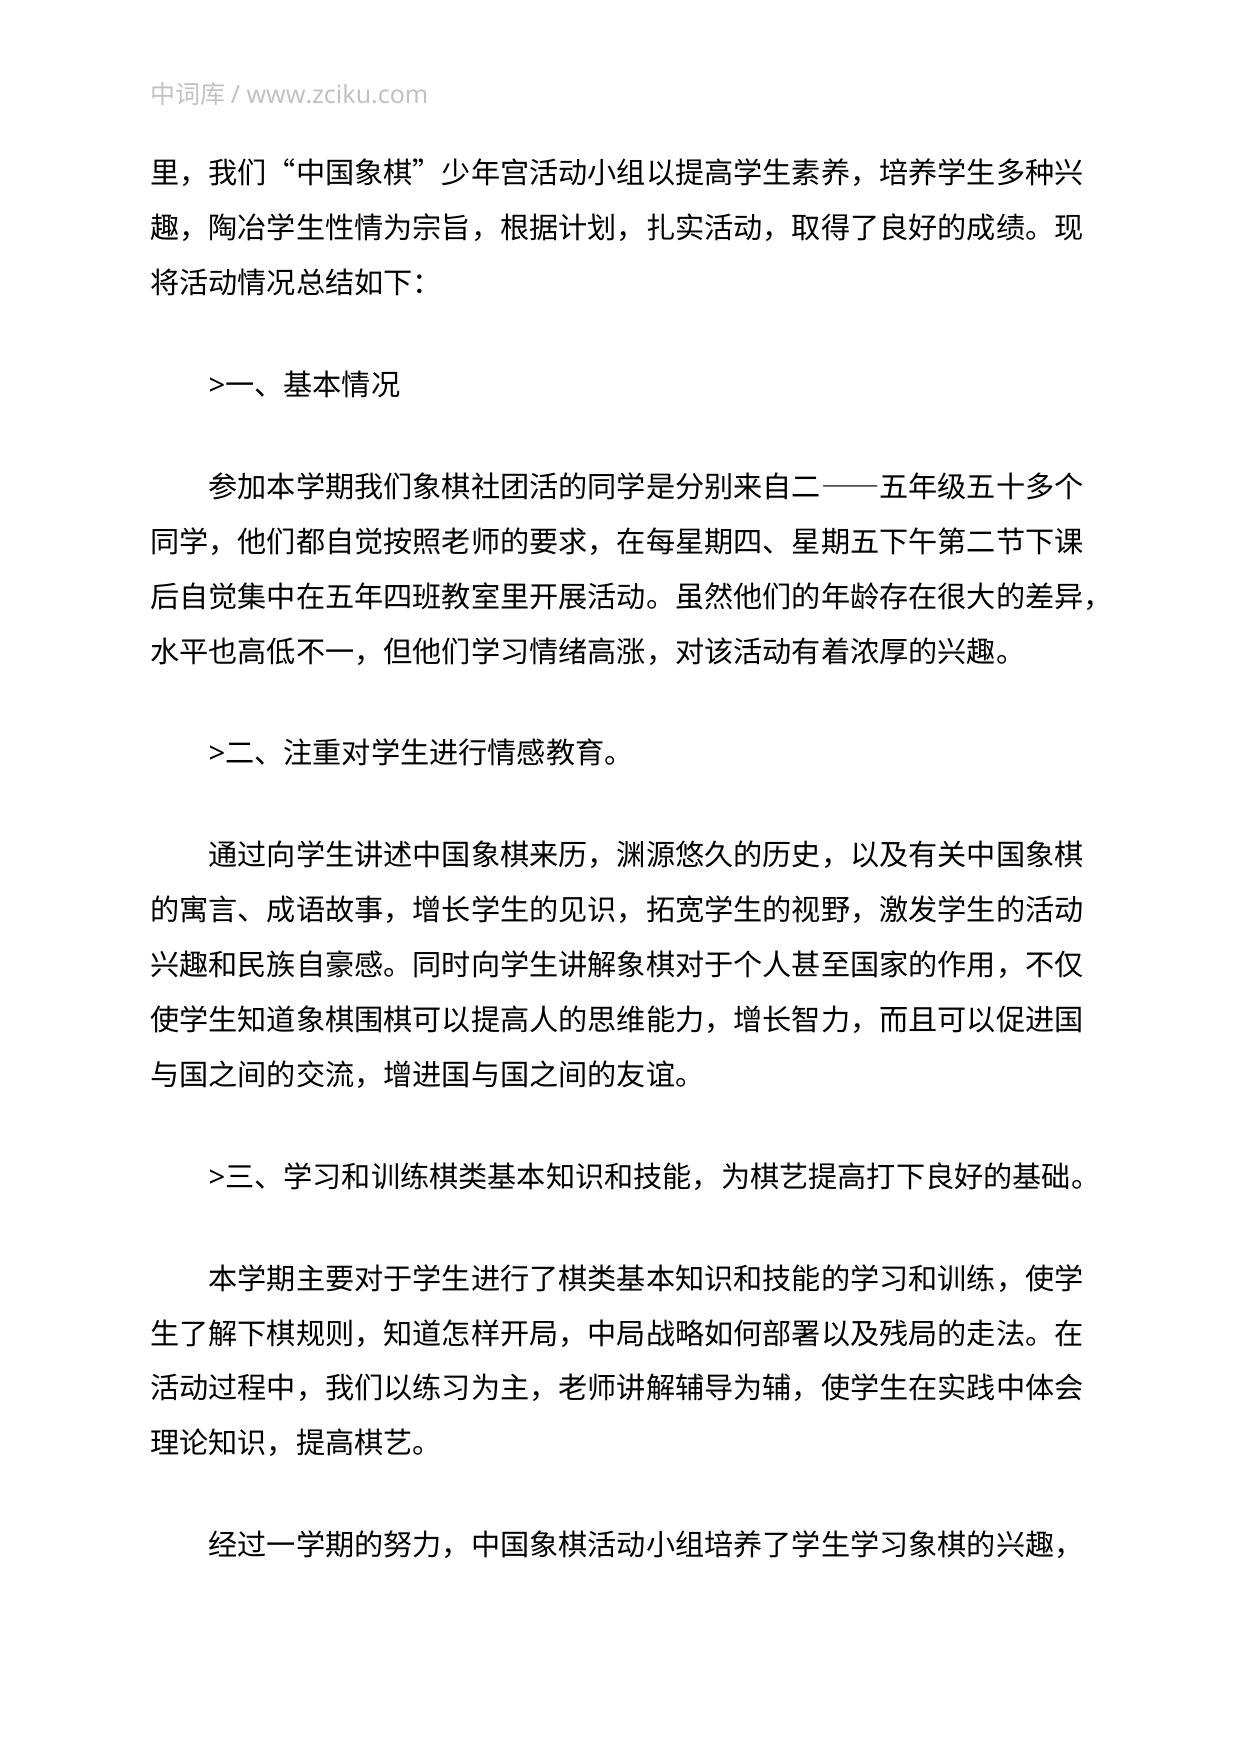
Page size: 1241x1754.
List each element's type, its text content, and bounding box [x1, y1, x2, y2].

text >二、注重对学生进行情感教育。 [150, 730, 1090, 772]
text 通过向学生讲述中国象棋来历，渊源悠久的历史，以及有关中国象棋的寓言、成语故事，增长学生的见识，拓宽学生的视野，激发学生的活动兴趣和民族自豪感。同时向学生讲解象棋对于个人甚至国家的作用，不仅使学生知道象棋围棋可以提高人的思维能力，增长智力，而且可以促进国与国之间的交流，增进国与国之间的友谊。 [150, 832, 1090, 1094]
text >三、学习和训练棋类基本知识和技能，为棋艺提高打下良好的基础。 [150, 1153, 1090, 1196]
text 参加本学期我们象棋社团活的同学是分别来自二——五年级五十多个同学，他们都自觉按照老师的要求，在每星期四、星期五下午第二节下课后自觉集中在五年四班教室里开展活动。虽然他们的年龄存在很大的差异，水平也高低不一，但他们学习情绪高涨，对该活动有着浓厚的兴趣。 [150, 463, 1090, 671]
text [150, 1522, 1090, 1564]
text 本学期主要对于学生进行了棋类基本知识和技能的学习和训练，使学生了解下棋规则，知道怎样开局，中局战略如何部署以及残局的走法。在活动过程中，我们以练习为主，老师讲解辅导为辅，使学生在实践中体会理论知识，提高棋艺。 [150, 1255, 1090, 1462]
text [150, 150, 1090, 302]
text >一、基本情况 [150, 362, 1090, 404]
